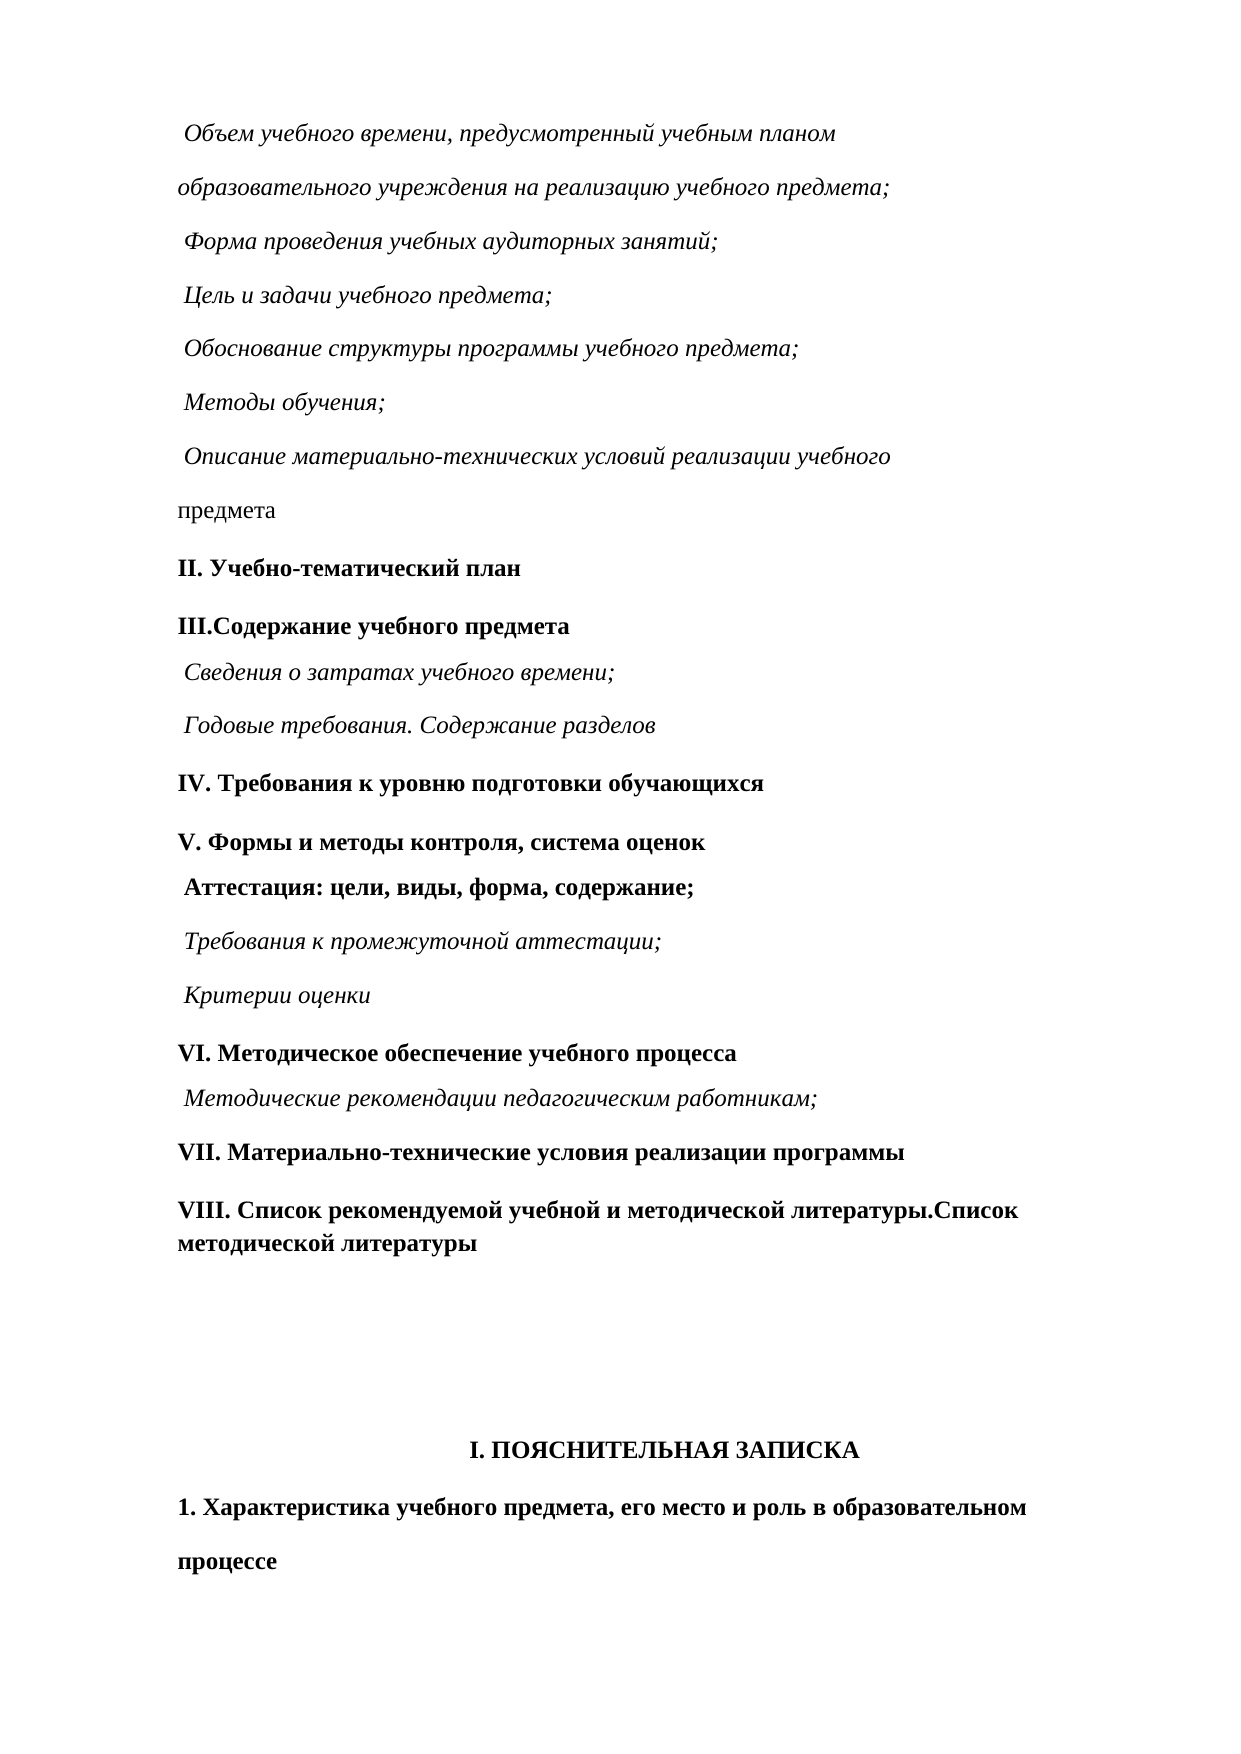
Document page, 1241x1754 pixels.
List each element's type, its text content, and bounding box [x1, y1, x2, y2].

text Объем учебного времени, предусмотренный учебным планом [177, 118, 1152, 147]
subtitle IV. Требования к уровню подготовки обучающихся [177, 768, 1152, 797]
text Требования к промежуточной аттестации; [177, 926, 1152, 955]
text процессе [177, 1546, 1152, 1575]
text Описание материально-технических условий реализации учебного [177, 441, 1152, 470]
text VII. Материально-технические условия реализации программы [177, 1137, 1152, 1166]
subtitle II. Учебно-тематический план [177, 553, 1152, 582]
subtitle VI. Методическое обеспечение учебного процесса [177, 1038, 1152, 1067]
text Годовые требования. Содержание разделов [177, 711, 1152, 739]
subtitle V. Формы и методы контроля, система оценок [177, 827, 1152, 855]
subtitle III.Содержание учебного предмета [177, 611, 1152, 640]
text Аттестация: цели, виды, форма, содержание; [177, 872, 1152, 901]
text Критерии оценки [177, 980, 1152, 1008]
subtitle VIII. Список рекомендуемой учебной и методической литературы.Список методической литературы [177, 1195, 1152, 1257]
text Цель и задачи учебного предмета; [177, 280, 1152, 308]
text образовательного учреждения на реализацию учебного предмета; [177, 172, 1152, 201]
subtitle I. ПОЯСНИТЕЛЬНАЯ ЗАПИСКА [177, 1435, 1152, 1464]
text Форма проведения учебных аудиторных занятий; [177, 226, 1152, 254]
text Методические рекомендации педагогическим работникам; [177, 1083, 1152, 1112]
text Методы обучения; [177, 387, 1152, 416]
text 1. Характеристика учебного предмета, его место и роль в образовательном [177, 1492, 1152, 1521]
text Обоснование структуры программы учебного предмета; [177, 333, 1152, 362]
text предмета [177, 495, 1152, 524]
text Сведения о затратах учебного времени; [177, 657, 1152, 685]
